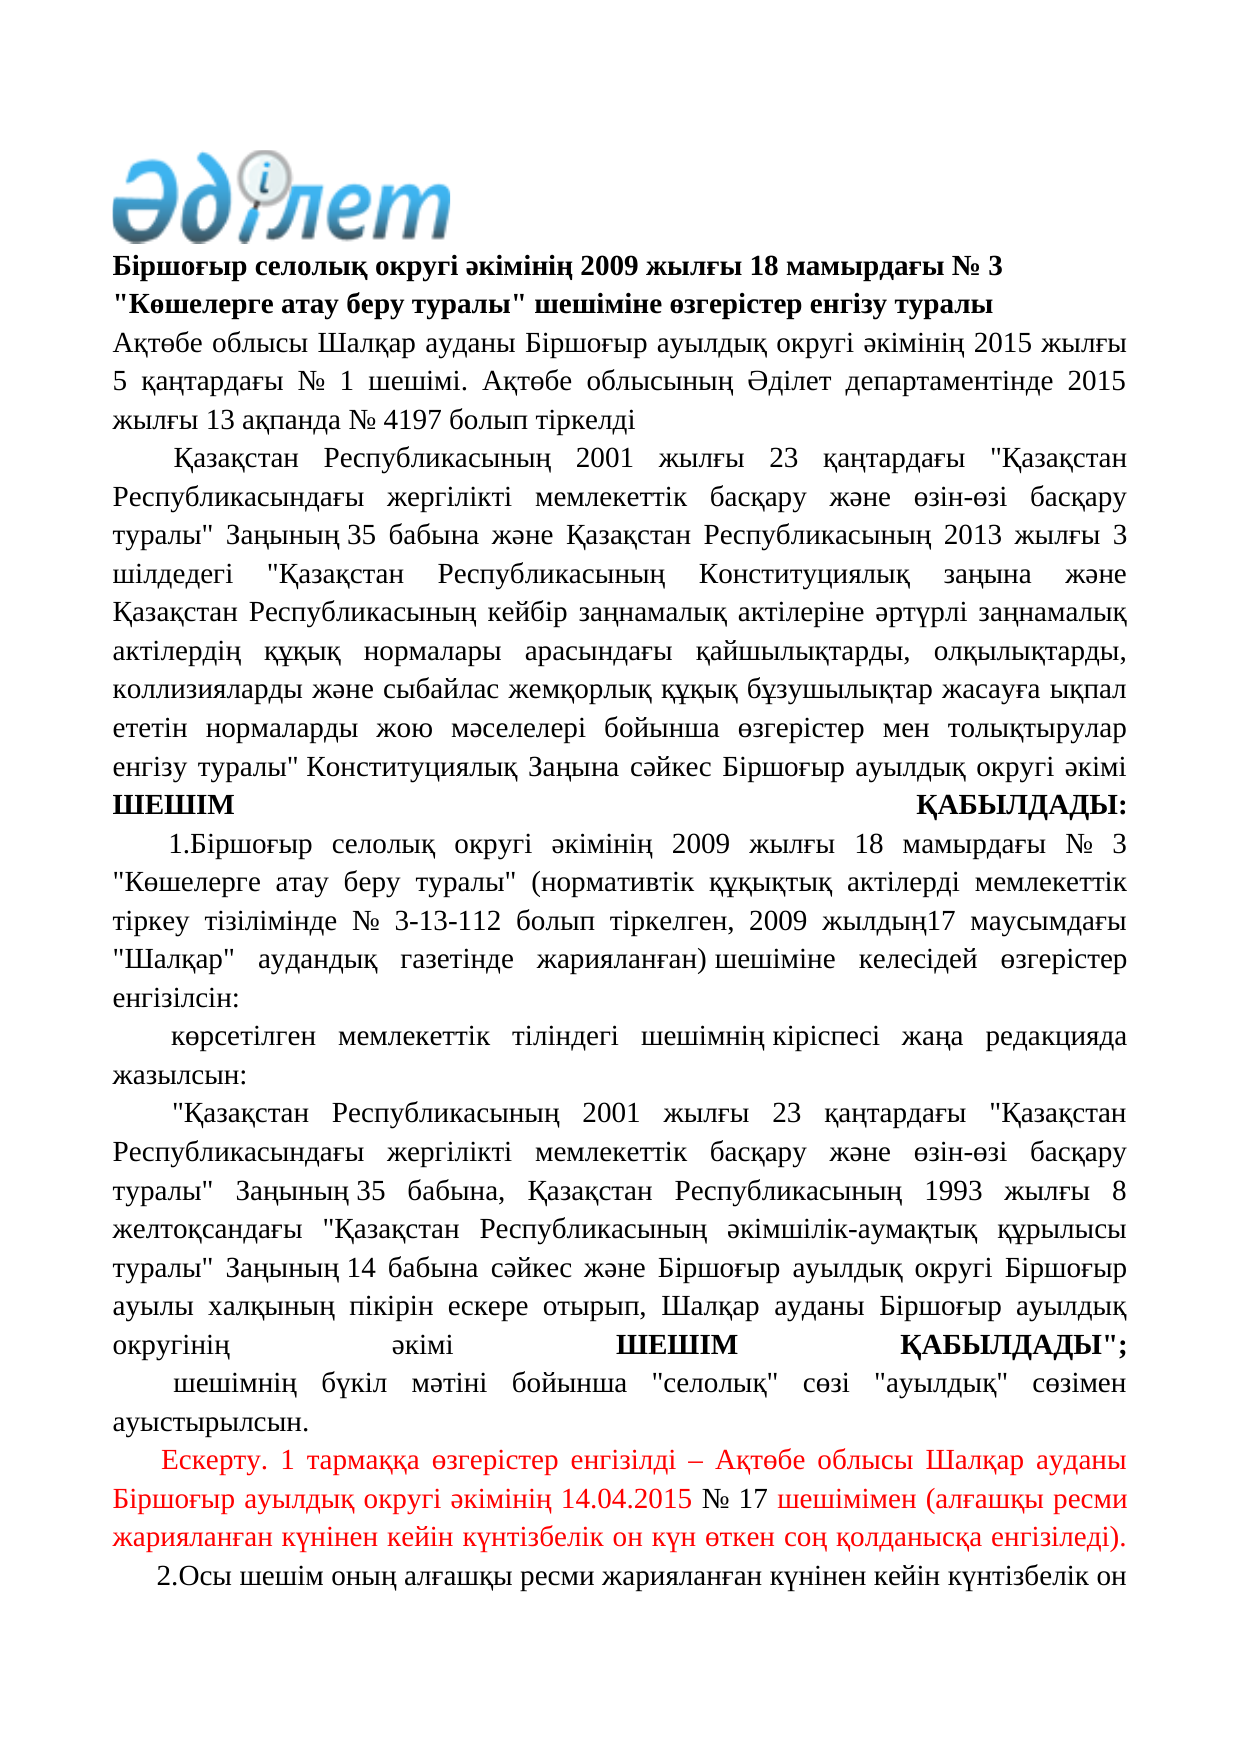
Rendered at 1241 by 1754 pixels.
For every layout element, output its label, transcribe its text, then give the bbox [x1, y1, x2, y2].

text Ақтөбе облысы Шалқар ауданы Біршоғыр ауылдық округі әкімінің 2015 жылғы 5 қаңтардағы № 1 шешімі. Ақтөбе облысының Әділет департаментінде 2015 жылғы 13 ақпанда № 4197 болып тіркелді [112, 325, 1128, 435]
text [112, 440, 1128, 1592]
text Біршоғыр селолық округі әкімінің 2009 жылғы 18 мамырдағы № 3 "Көшелерге атау беру туралы" шешіміне өзгерістер енгізу туралы [112, 248, 1128, 320]
picture [112, 150, 451, 244]
